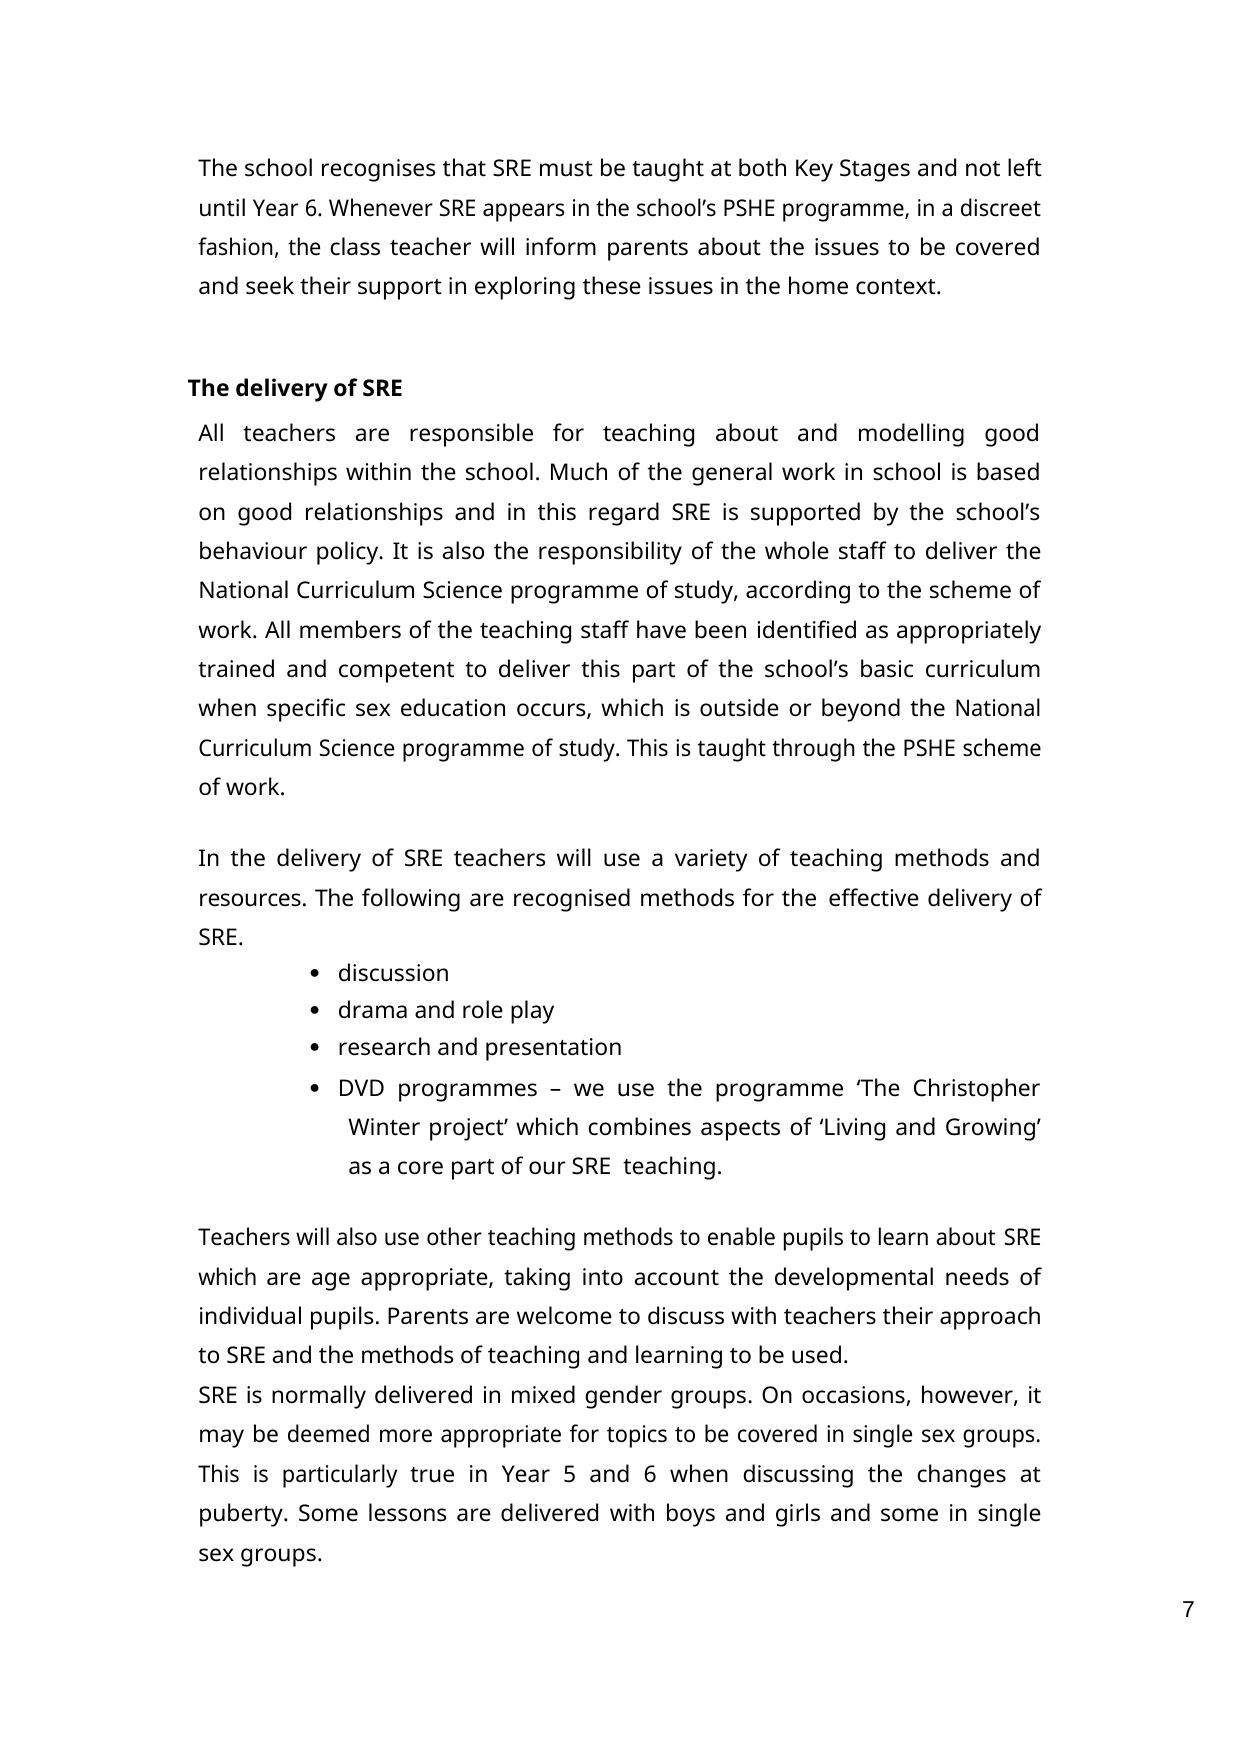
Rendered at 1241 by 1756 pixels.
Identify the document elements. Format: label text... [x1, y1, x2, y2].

text In the delivery of SRE teachers will use a variety of teaching methods and resources. The following are recognised methods for the effective delivery of SRE. [198, 842, 1041, 952]
text Teachers will also use other teaching methods to enable pupils to learn about SRE which are age appropriate, taking into account the developmental needs of individual pupils. Parents are welcome to discuss with teachers their approach to SRE and the methods of teaching and learning to be used. [198, 1221, 1042, 1370]
list research and presentation [311, 1031, 1194, 1062]
list DVD programmes – we use the programme ‘The Christopher Winter project’ which combines aspects of ‘Living and Growing’ as a core part of our SRE teaching. [311, 1071, 1041, 1181]
text All teachers are responsible for teaching about and modelling good relationships within the school. Much of the general work in school is based on good relationships and in this regard SRE is supported by the school’s behaviour policy. It is also the responsibility of the whole staff to deliver the National Curriculum Science programme of study, according to the scheme of work. All members of the teaching staff have been identified as appropriately trained and competent to deliver this part of the school’s basic curriculum when specific sex education occurs, which is outside or beyond the National Curriculum Science programme of study. This is taught through the PSHE scheme of work. [198, 417, 1041, 802]
text The school recognises that SRE must be taught at both Key Stages and not left until Year 6. Whenever SRE appears in the school’s PSHE programme, in a discreet fashion, the class teacher will inform parents about the issues to be covered and seek their support in exploring these issues in the home context. [198, 152, 1041, 301]
subtitle The delivery of SRE [187, 372, 1194, 403]
list discussion [311, 960, 1194, 986]
text SRE is normally delivered in mixed gender groups. On occasions, however, it may be deemed more appropriate for topics to be covered in single sex groups. This is particularly true in Year 5 and 6 when discussing the changes at puberty. Some lessons are delivered with boys and girls and some in single sex groups. [198, 1379, 1041, 1568]
list drama and role play [311, 994, 1194, 1025]
